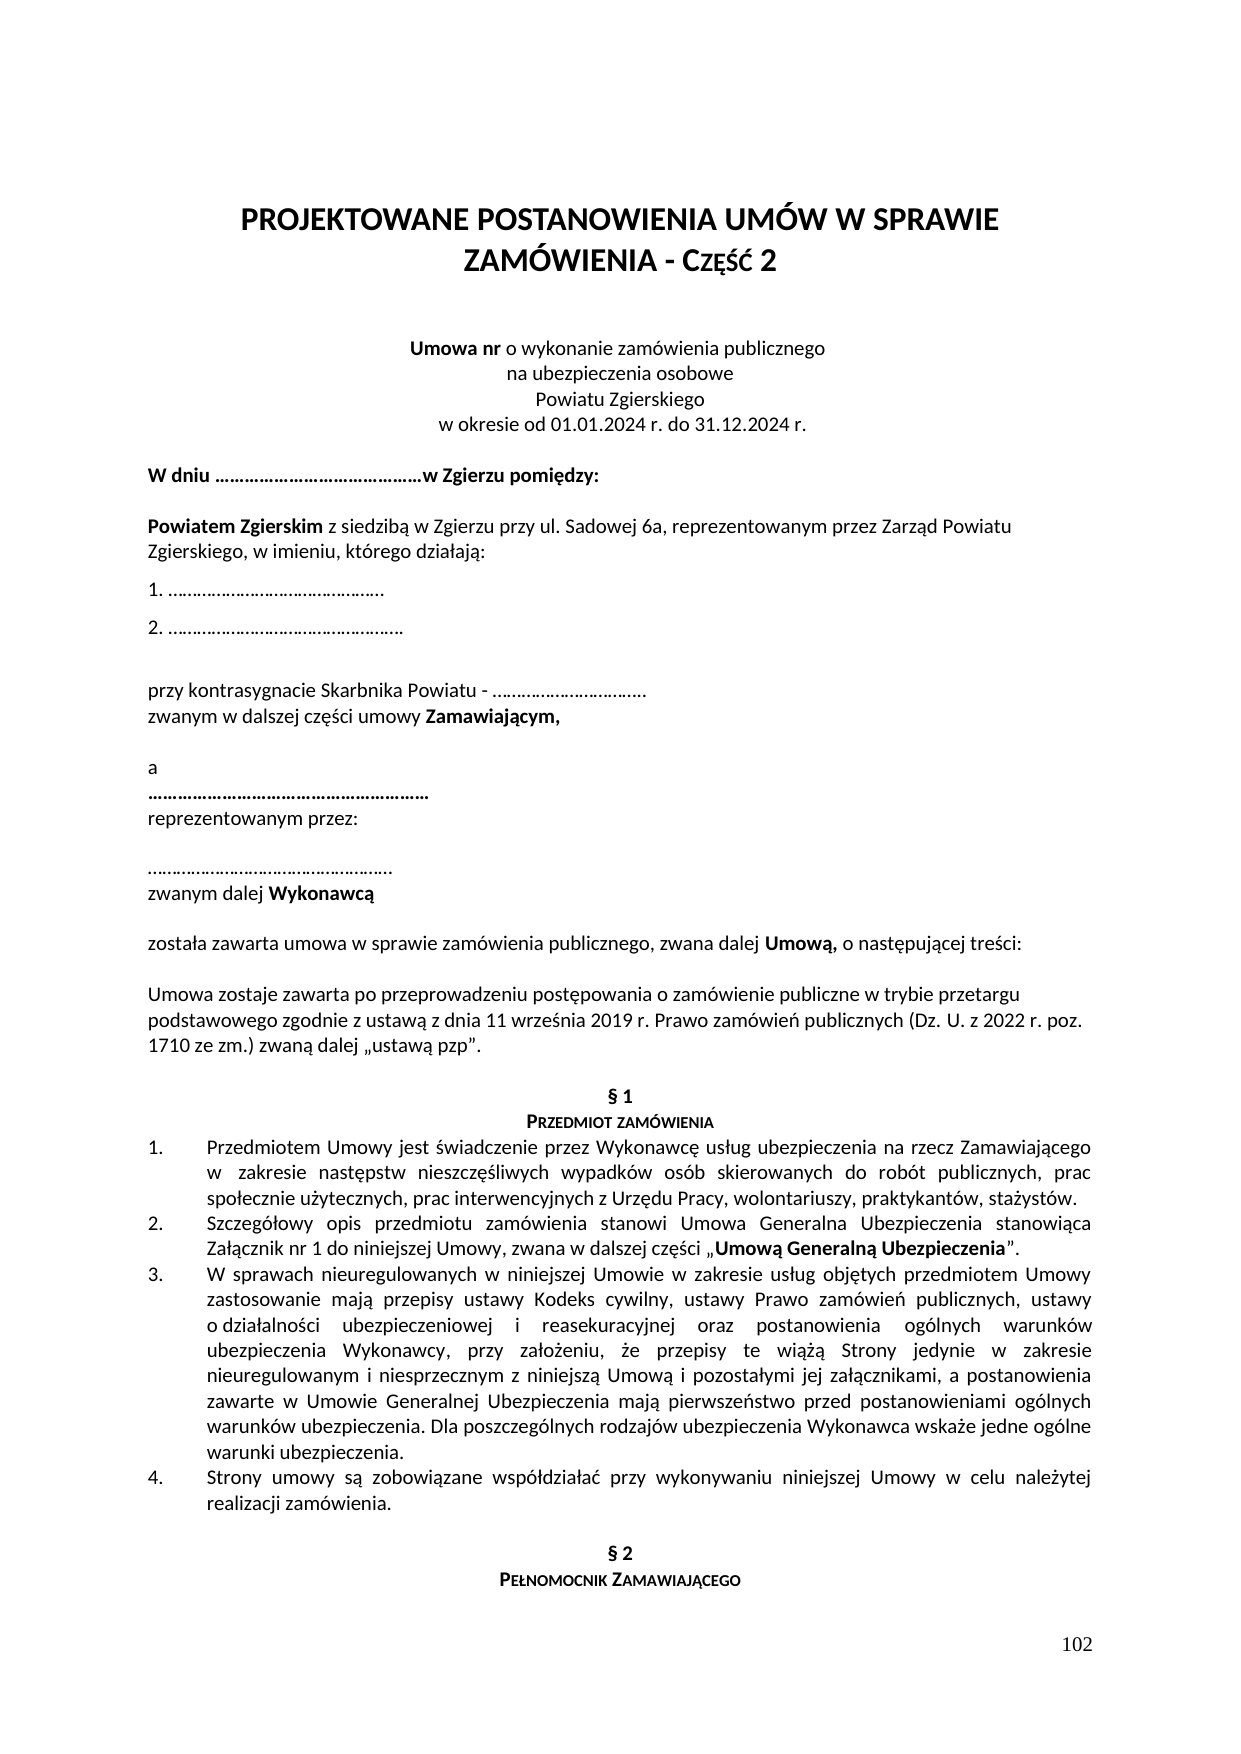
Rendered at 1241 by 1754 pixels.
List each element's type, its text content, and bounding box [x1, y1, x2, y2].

text reprezentowanym przez: [148, 805, 1093, 830]
text Przedmiot zamówienia [148, 1108, 1093, 1134]
text Umowa nr o wykonanie zamówienia publicznego na ubezpieczenia osobowe [148, 335, 1093, 386]
text a [148, 754, 1093, 779]
text w okresie od 01.01.2024 r. do 31.12.2024 r. [148, 411, 1093, 437]
list Przedmiotem Umowy jest świadczenie przez Wykonawcę usług ubezpieczenia na rzecz Zamawiającego w zakresie następstw nieszczęśliwych wypadków osób skierowanych do robót publicznych, prac społecznie użytecznych, prac interwencyjnych z Urzędu Pracy, wolontariuszy, praktykantów, stażystów. [148, 1134, 1093, 1210]
text przy kontrasygnacie Skarbnika Powiatu - ………………………….. [148, 678, 1093, 703]
text została zawarta umowa w sprawie zamówienia publicznego, zwana dalej Umową, o następującej treści: [148, 931, 1093, 956]
text W dniu ……………………………………w Zgierzu pomiędzy: [148, 462, 1093, 488]
text zwanym dalej Wykonawcą [148, 880, 1093, 905]
text 1. ……………………………………… [148, 576, 1093, 602]
text § 2 [148, 1541, 1093, 1566]
text § 1 [148, 1083, 1093, 1108]
list Strony umowy są zobowiązane współdziałać przy wykonywaniu niniejszej Umowy w celu należytej realizacji zamówienia. [148, 1464, 1093, 1515]
text Pełnomocnik Zamawiającego [148, 1566, 1093, 1591]
list W sprawach nieuregulowanych w niniejszej Umowie w zakresie usług objętych przedmiotem Umowy zastosowanie mają przepisy ustawy Kodeks cywilny, ustawy Prawo zamówień publicznych, ustawy o działalności ubezpieczeniowej i reasekuracyjnej oraz postanowienia ogólnych warunków ubezpieczenia Wykonawcy, przy założeniu, że przepisy te wiążą Strony jedynie w zakresie nieuregulowanym i niesprzecznym z niniejszą Umową i pozostałymi jej załącznikami, a postanowienia zawarte w Umowie Generalnej Ubezpieczenia mają pierwszeństwo przed postanowieniami ogólnych warunków ubezpieczenia. Dla poszczególnych rodzajów ubezpieczenia Wykonawca wskaże jedne ogólne warunki ubezpieczenia. [148, 1261, 1093, 1464]
text Powiatu Zgierskiego [148, 386, 1093, 411]
text Umowa zostaje zawarta po przeprowadzeniu postępowania o zamówienie publiczne w trybie przetargu podstawowego zgodnie z ustawą z dnia 11 września 2019 r. Prawo zamówień publicznych (Dz. U. z 2022 r. poz. 1710 ze zm.) zwaną dalej „ustawą pzp”. [148, 981, 1093, 1058]
text zwanym w dalszej części umowy Zamawiającym, [148, 703, 1093, 728]
text 2. …………………………………………. [148, 614, 1093, 640]
text Powiatem Zgierskim z siedzibą w Zgierzu przy ul. Sadowej 6a, reprezentowanym przez Zarząd Powiatu Zgierskiego, w imieniu, którego działają: [148, 513, 1093, 564]
text ………………………………………………… [148, 779, 1093, 805]
list Szczegółowy opis przedmiotu zamówienia stanowi Umowa Generalna Ubezpieczenia stanowiąca Załącznik nr 1 do niniejszej Umowy, zwana w dalszej części „Umową Generalną Ubezpieczenia”. [148, 1210, 1093, 1261]
text …………………………………………… [148, 854, 1093, 880]
subtitle PROJEKTOWANE POSTANOWIENIA UMÓW W SPRAWIE ZAMÓWIENIA - Część 2 [148, 198, 1093, 279]
